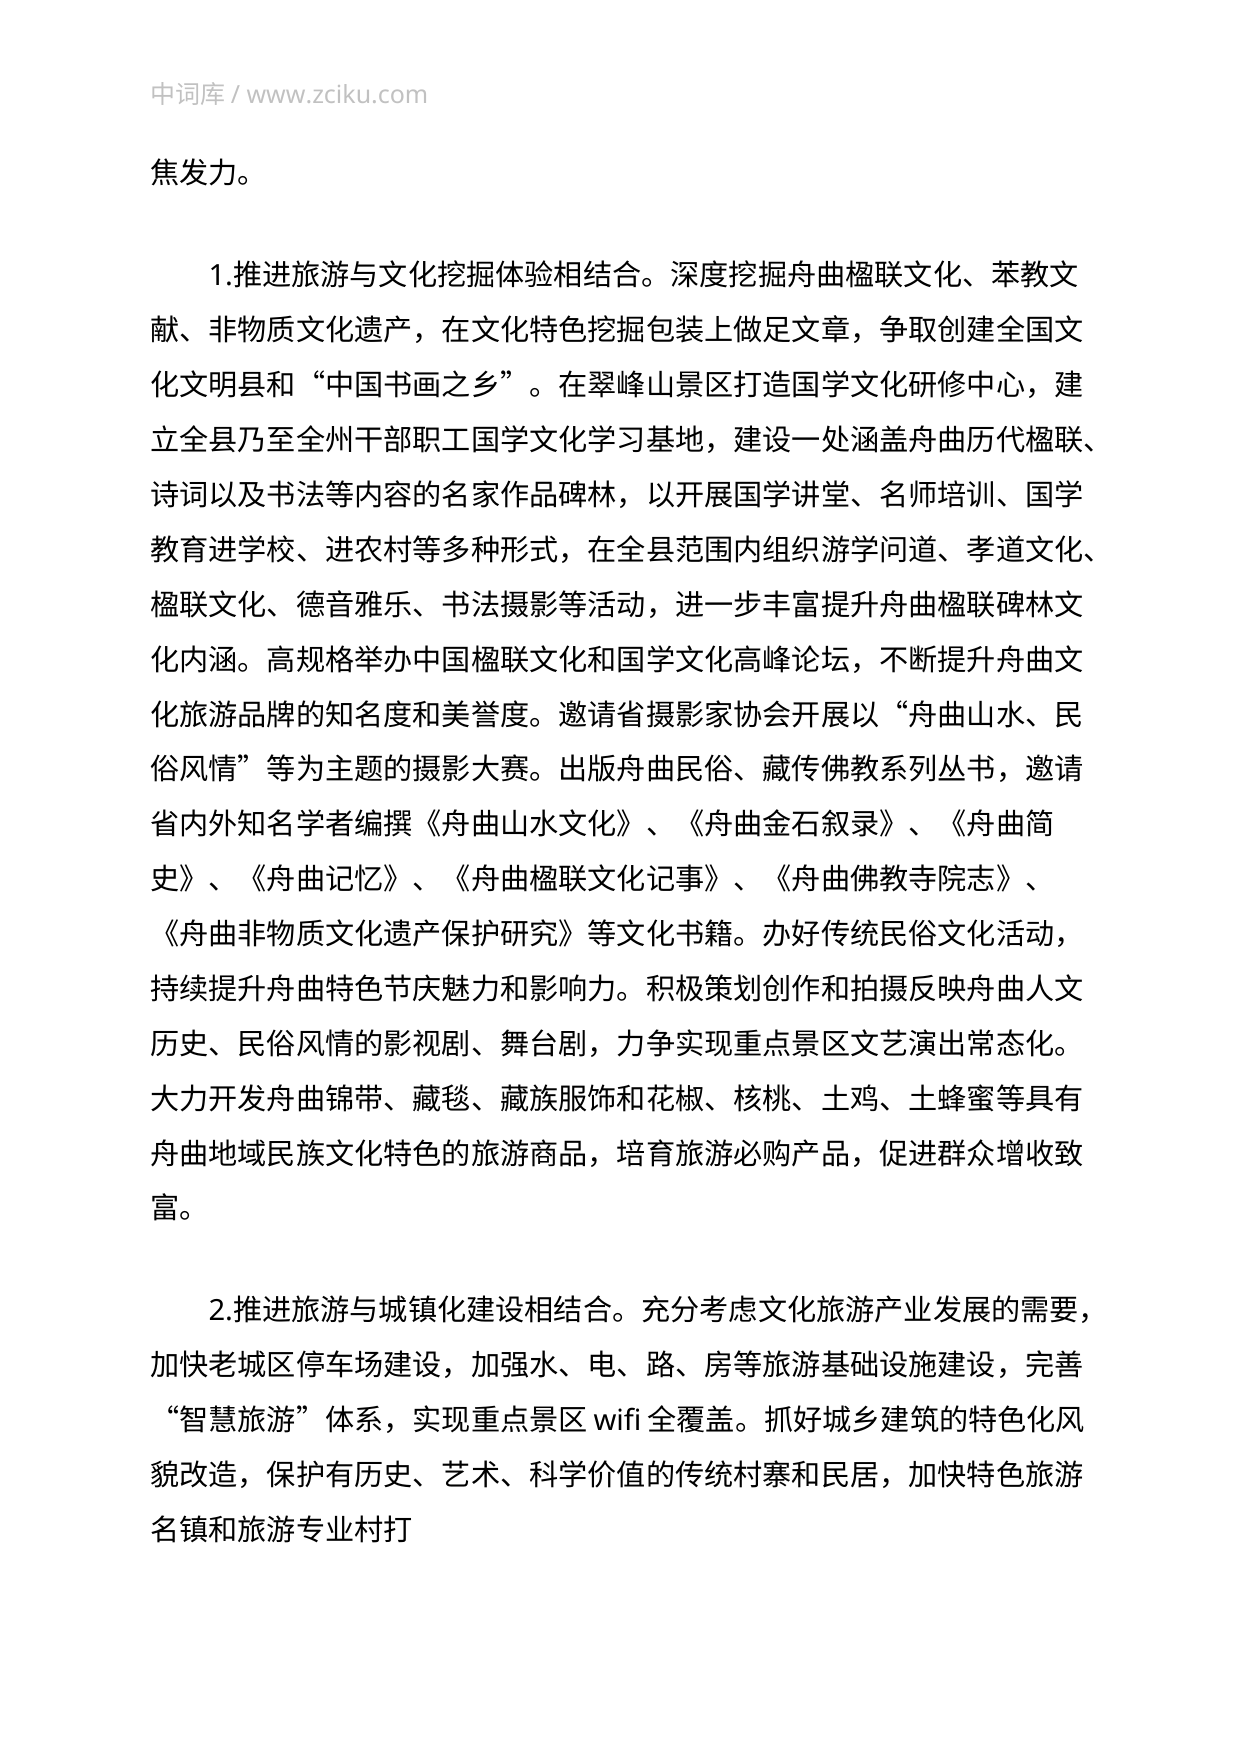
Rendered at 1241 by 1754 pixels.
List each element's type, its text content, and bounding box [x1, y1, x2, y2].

text 1.推进旅游与文化挖掘体验相结合。深度挖掘舟曲楹联文化、苯教文献、非物质文化遗产，在文化特色挖掘包装上做足文章，争取创建全国文化文明县和“中国书画之乡”。在翠峰山景区打造国学文化研修中心，建立全县乃至全州干部职工国学文化学习基地，建设一处涵盖舟曲历代楹联、诗词以及书法等内容的名家作品碑林，以开展国学讲堂、名师培训、国学教育进学校、进农村等多种形式，在全县范围内组织游学问道、孝道文化、楹联文化、德音雅乐、书法摄影等活动，进一步丰富提升舟曲楹联碑林文化内涵。高规格举办中国楹联文化和国学文化高峰论坛，不断提升舟曲文化旅游品牌的知名度和美誉度。邀请省摄影家协会开展以“舟曲山水、民俗风情”等为主题的摄影大赛。出版舟曲民俗、藏传佛教系列丛书，邀请省内外知名学者编撰《舟曲山水文化》、《舟曲金石叙录》、《舟曲简史》、《舟曲记忆》、《舟曲楹联文化记事》、《舟曲佛教寺院志》、《舟曲非物质文化遗产保护研究》等文化书籍。办好传统民俗文化活动，持续提升舟曲特色节庆魅力和影响力。积极策划创作和拍摄反映舟曲人文历史、民俗风情的影视剧、舞台剧，力争实现重点景区文艺演出常态化。大力开发舟曲锦带、藏毯、藏族服饰和花椒、核桃、土鸡、土蜂蜜等具有舟曲地域民族文化特色的旅游商品，培育旅游必购产品，促进群众增收致富。 [150, 252, 1090, 1227]
text 2.推进旅游与城镇化建设相结合。充分考虑文化旅游产业发展的需要，加快老城区停车场建设，加强水、电、路、房等旅游基础设施建设，完善“智慧旅游”体系，实现重点景区wifi全覆盖。抓好城乡建筑的特色化风貌改造，保护有历史、艺术、科学价值的传统村寨和民居，加快特色旅游名镇和旅游专业村打 [150, 1287, 1090, 1549]
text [150, 150, 1090, 192]
